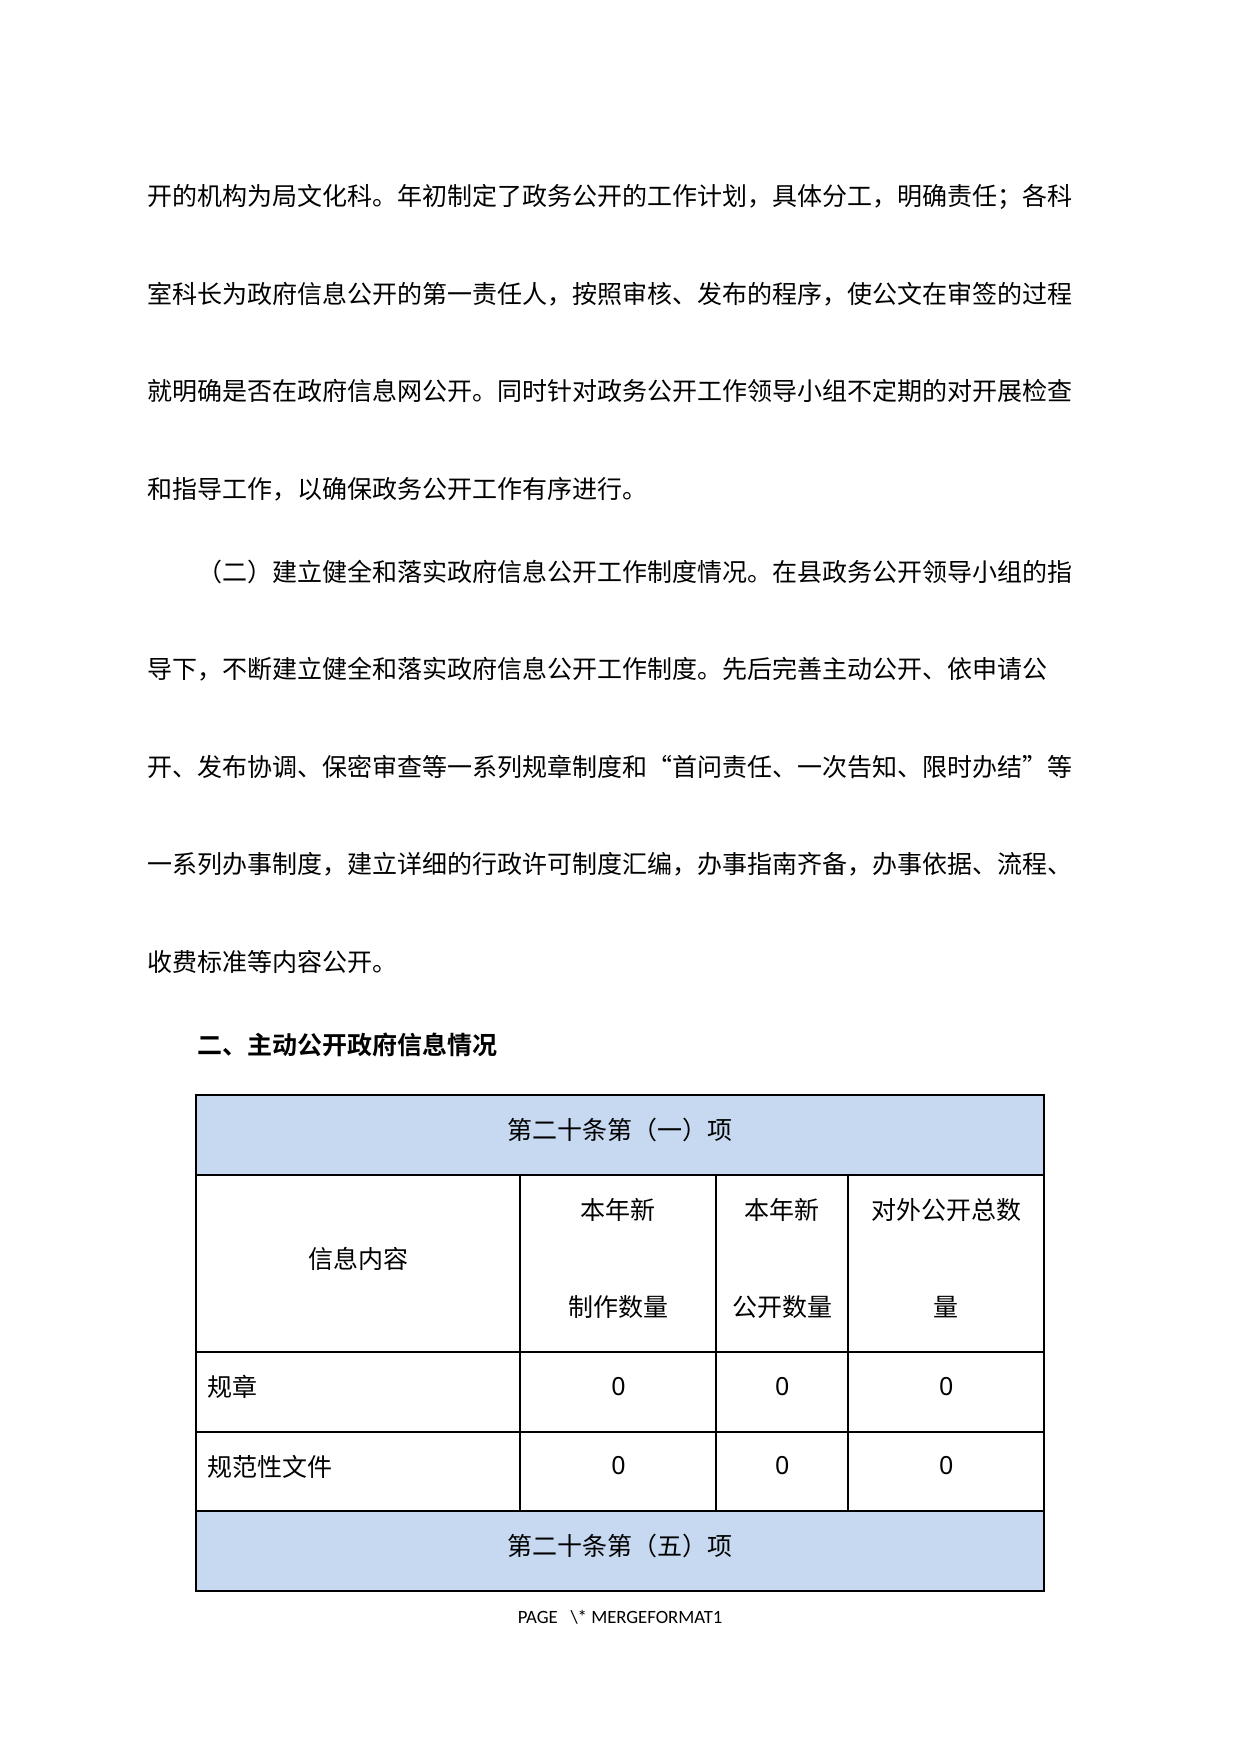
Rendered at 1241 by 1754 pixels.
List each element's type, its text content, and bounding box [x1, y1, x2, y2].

table_cell 0 [521, 1433, 715, 1510]
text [148, 162, 1092, 520]
table_cell 本年新 制作数量 [521, 1176, 715, 1351]
table_cell 0 [717, 1433, 847, 1510]
table_cell 本年新 公开数量 [717, 1176, 847, 1351]
table_cell 0 [717, 1353, 847, 1431]
table_cell 0 [849, 1433, 1043, 1510]
table_cell 第二十条第（五）项 [197, 1512, 1043, 1590]
table_cell 信息内容 [197, 1176, 519, 1351]
table_cell 0 [521, 1353, 715, 1431]
text （二）建立健全和落实政府信息公开工作制度情况。在县政务公开领导小组的指导下，不断建立健全和落实政府信息公开工作制度。先后完善主动公开、依申请公开、发布协调、保密审查等一系列规章制度和“首问责任、一次告知、限时办结”等一系列办事制度，建立详细的行政许可制度汇编，办事指南齐备，办事依据、流程、收费标准等内容公开。 [148, 538, 1092, 993]
table_cell 0 [849, 1353, 1043, 1431]
table_cell 规范性文件 [197, 1433, 519, 1510]
table_cell 规章 [197, 1353, 519, 1431]
text 二、主动公开政府信息情况 [148, 1011, 1092, 1076]
table_header 第二十条第（一）项 [197, 1096, 1043, 1174]
table_cell 对外公开总数量 [849, 1176, 1043, 1351]
